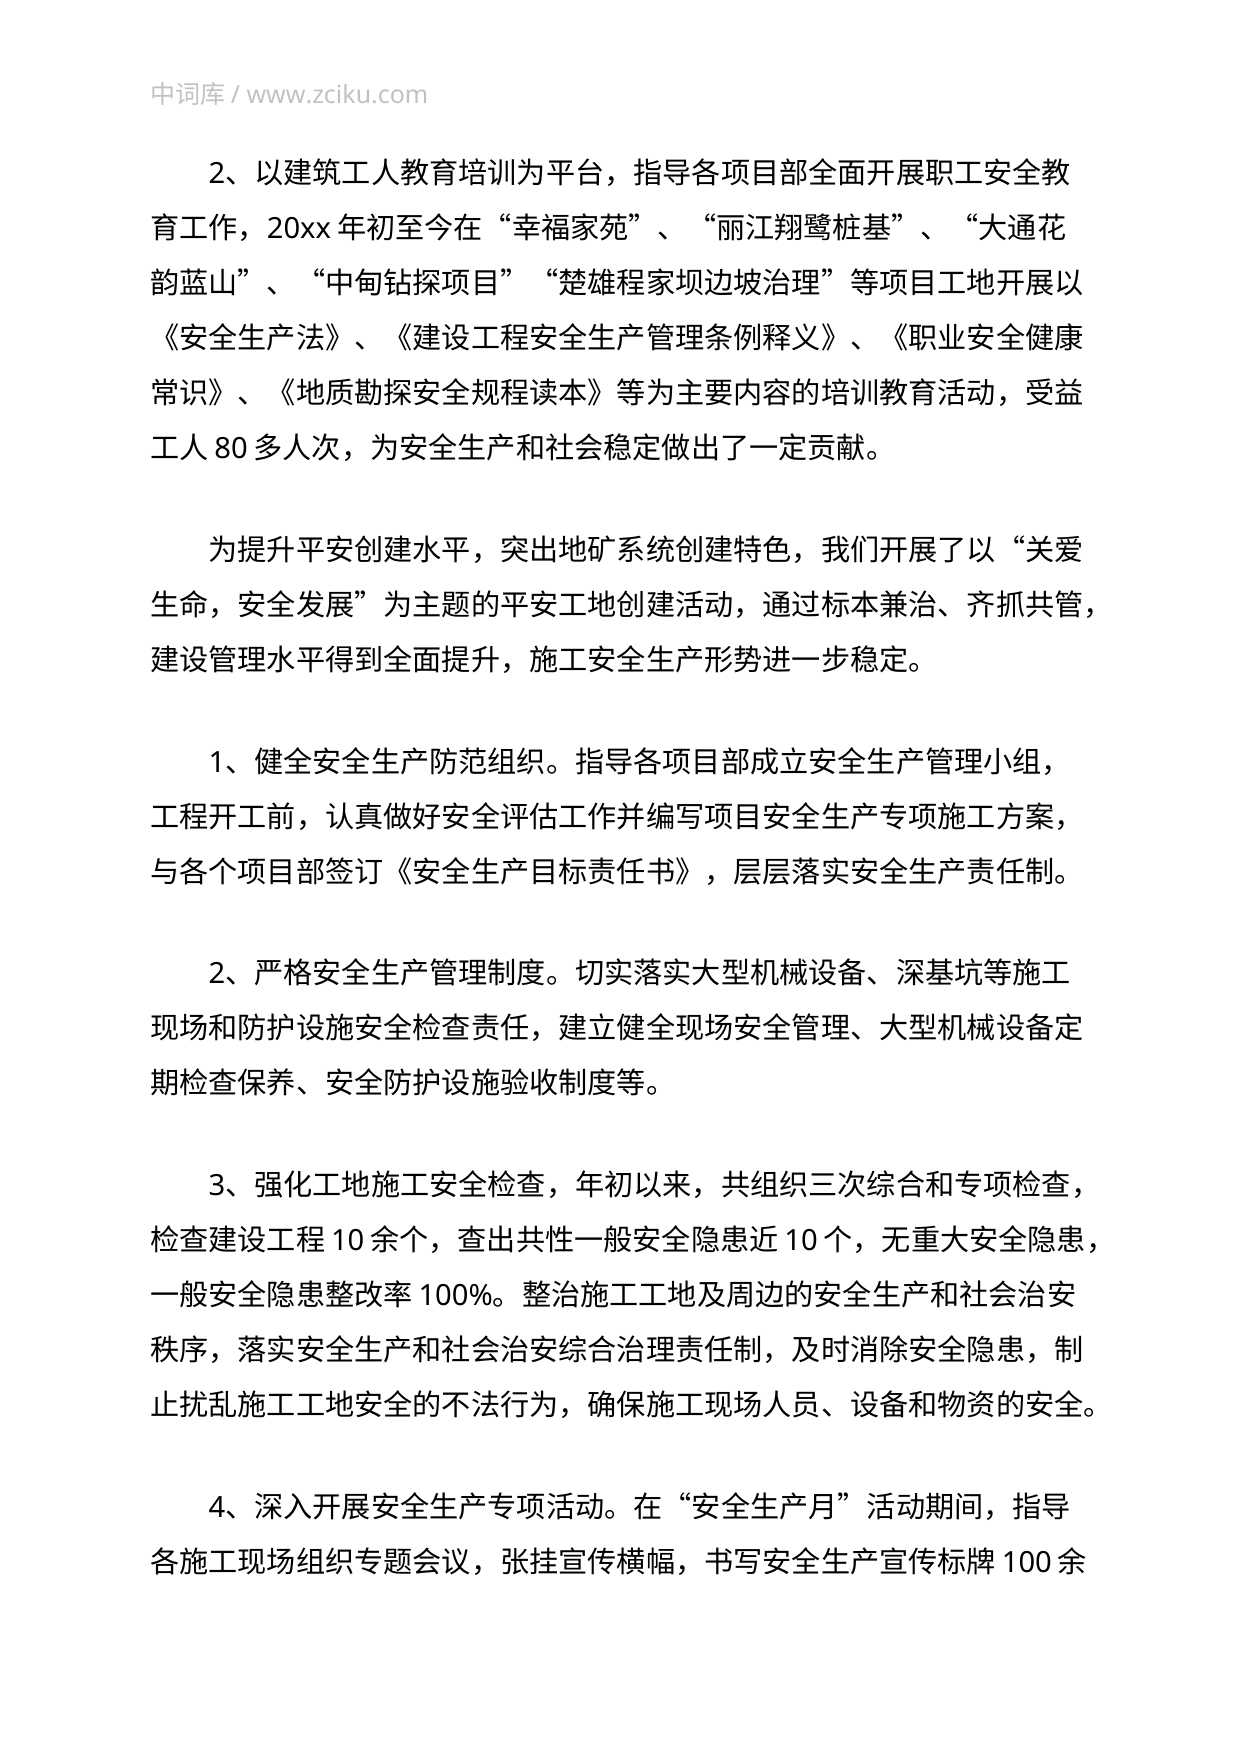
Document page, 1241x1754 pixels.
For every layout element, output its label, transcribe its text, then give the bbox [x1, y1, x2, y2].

text 1、健全安全生产防范组织。指导各项目部成立安全生产管理小组，工程开工前，认真做好安全评估工作并编写项目安全生产专项施工方案，与各个项目部签订《安全生产目标责任书》，层层落实安全生产责任制。 [150, 738, 1090, 890]
text 2、严格安全生产管理制度。切实落实大型机械设备、深基坑等施工现场和防护设施安全检查责任，建立健全现场安全管理、大型机械设备定期检查保养、安全防护设施验收制度等。 [150, 950, 1090, 1102]
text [150, 1483, 1090, 1581]
text 为提升平安创建水平，突出地矿系统创建特色，我们开展了以“关爱生命，安全发展”为主题的平安工地创建活动，通过标本兼治、齐抓共管，建设管理水平得到全面提升，施工安全生产形势进一步稳定。 [150, 527, 1090, 679]
text 2、以建筑工人教育培训为平台，指导各项目部全面开展职工安全教育工作，20xx年初至今在“幸福家苑”、“丽江翔鹭桩基”、“大通花韵蓝山”、“中甸钻探项目”“楚雄程家坝边坡治理”等项目工地开展以《安全生产法》、《建设工程安全生产管理条例释义》、《职业安全健康常识》、《地质勘探安全规程读本》等为主要内容的培训教育活动，受益工人80多人次，为安全生产和社会稳定做出了一定贡献。 [150, 150, 1090, 467]
text 3、强化工地施工安全检查，年初以来，共组织三次综合和专项检查，检查建设工程10余个，查出共性一般安全隐患近10个，无重大安全隐患，一般安全隐患整改率100%。整治施工工地及周边的安全生产和社会治安秩序，落实安全生产和社会治安综合治理责任制，及时消除安全隐患，制止扰乱施工工地安全的不法行为，确保施工现场人员、设备和物资的安全。 [150, 1162, 1090, 1424]
